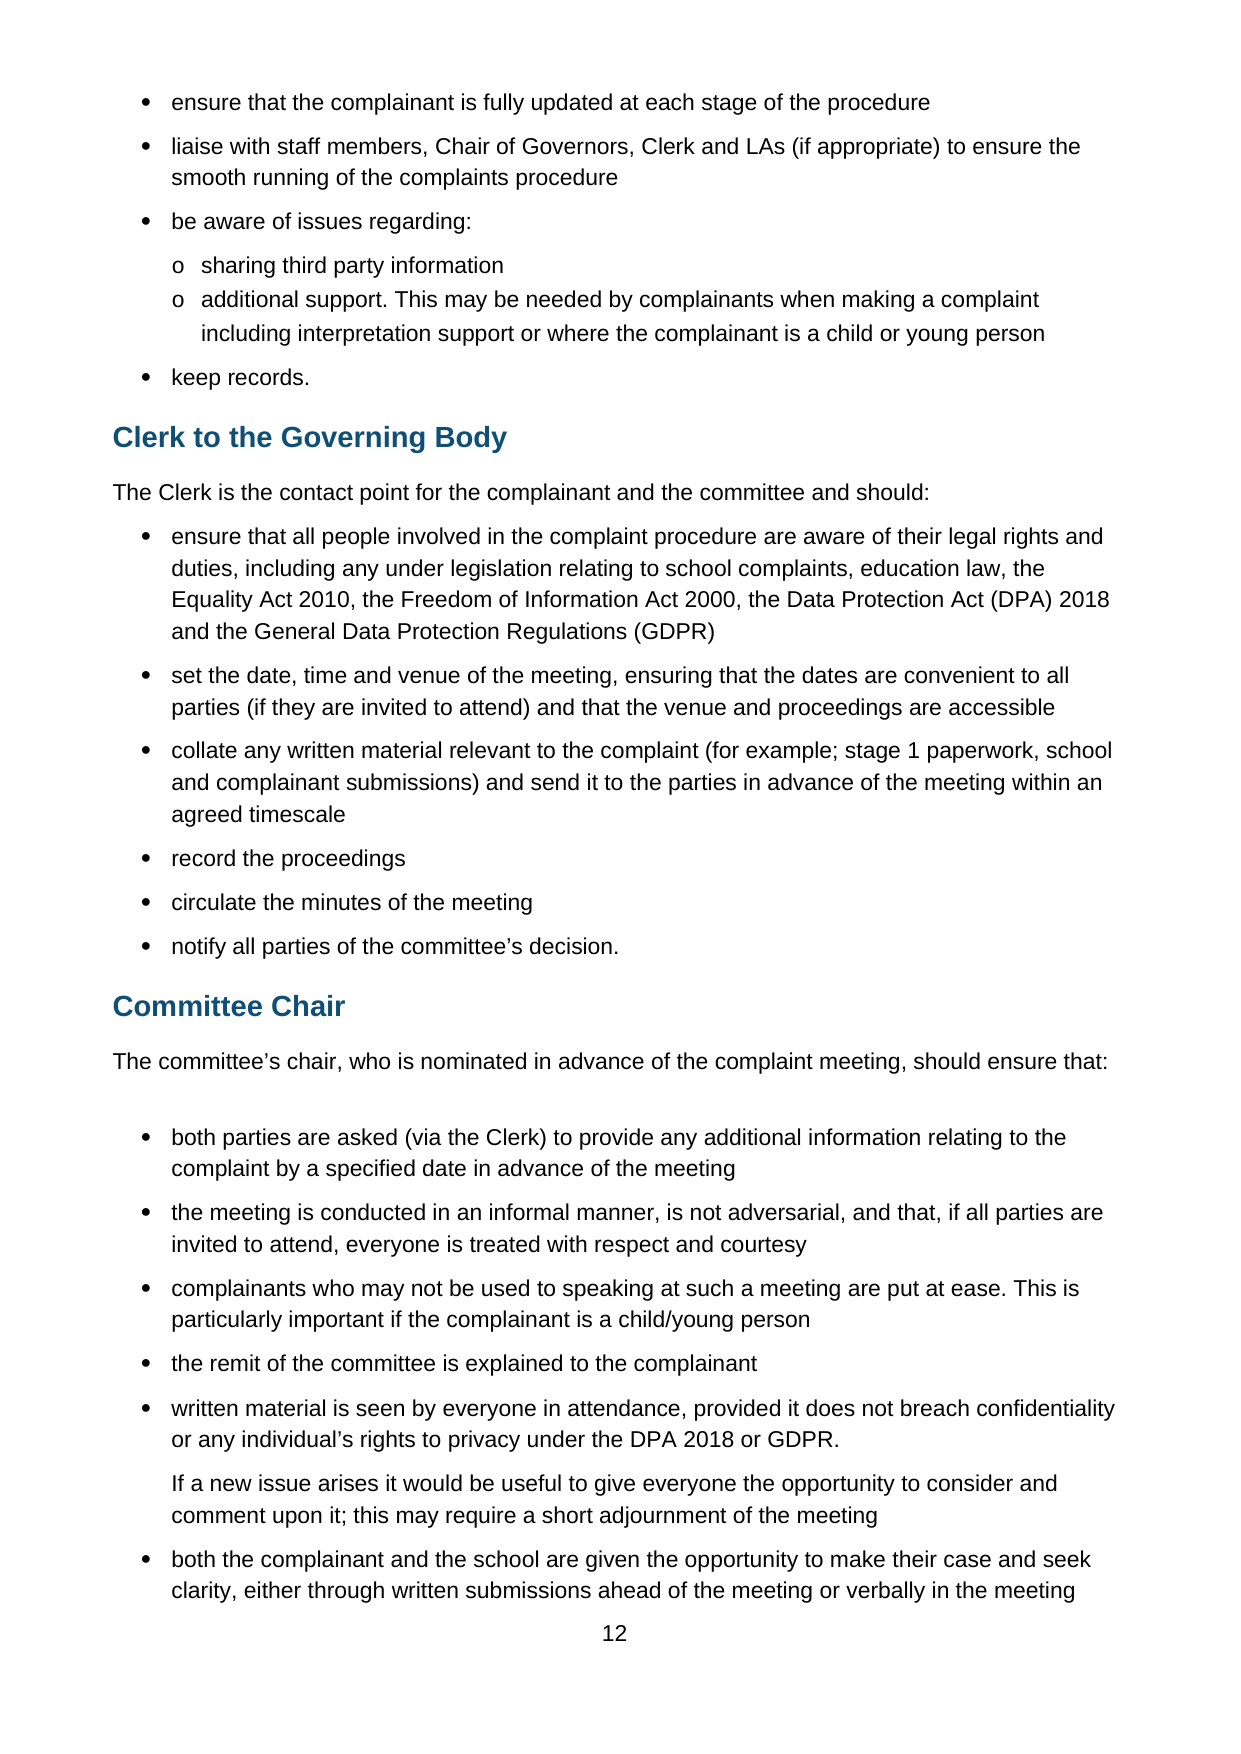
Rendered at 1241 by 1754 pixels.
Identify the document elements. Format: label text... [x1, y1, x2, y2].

subtitle Clerk to the Governing Body [112, 421, 1128, 454]
list the meeting is conducted in an informal manner, is not adversarial, and that, if all parties are invited to attend, everyone is treated with respect and courtesy [142, 1199, 1128, 1257]
list circulate the minutes of the meeting [142, 889, 1128, 915]
list record the proceedings [142, 845, 1128, 871]
subtitle Committee Chair [112, 989, 1128, 1023]
text The committee’s chair, who is nominated in advance of the complaint meeting, should ensure that: [112, 1048, 1128, 1106]
list liaise with staff members, Chair of Governors, Clerk and LAs (if appropriate) to ensure the smooth running of the complaints procedure [142, 133, 1128, 191]
list be aware of issues regarding: [142, 208, 1128, 235]
list set the date, time and venue of the meeting, ensuring that the dates are convenient to all parties (if they are invited to attend) and that the venue and proceedings are accessible [142, 662, 1128, 720]
list the remit of the committee is explained to the complainant [142, 1350, 1128, 1377]
list ensure that the complainant is fully updated at each stage of the procedure [142, 89, 1128, 115]
list ensure that all people involved in the complaint procedure are aware of their legal rights and duties, including any under legislation relating to school complaints, education law, the Equality Act 2010, the Freedom of Information Act 2000, the Data Protection Act (DPA) 2018 and the General Data Protection Regulations (GDPR) [142, 523, 1128, 644]
list written material is seen by everyone in attendance, provided it does not breach confidentiality or any individual’s rights to privacy under the DPA 2018 or GDPR. [142, 1394, 1128, 1452]
list collate any written material relevant to the complaint (for example; stage 1 paperwork, school and complainant submissions) and send it to the parties in advance of the meeting within an agreed timescale [142, 737, 1128, 827]
list notify all parties of the committee’s decision. [142, 933, 1128, 959]
text The Clerk is the contact point for the complainant and the committee and should: [112, 479, 1128, 505]
text If a new issue arises it would be useful to give everyone the opportunity to consider and comment upon it; this may require a short adjournment of the meeting [171, 1470, 1128, 1528]
list sharing third party information [171, 252, 1128, 281]
list additional support. This may be needed by complainants when making a complaint including interpretation support or where the complainant is a child or young person [171, 286, 1128, 346]
list both parties are asked (via the Clerk) to provide any additional information relating to the complaint by a specified date in advance of the meeting [142, 1123, 1128, 1181]
list complainants who may not be used to speaking at such a meeting are put at ease. This is particularly important if the complainant is a child/young person [142, 1275, 1128, 1333]
list keep records. [142, 364, 1128, 390]
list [142, 1546, 1128, 1604]
